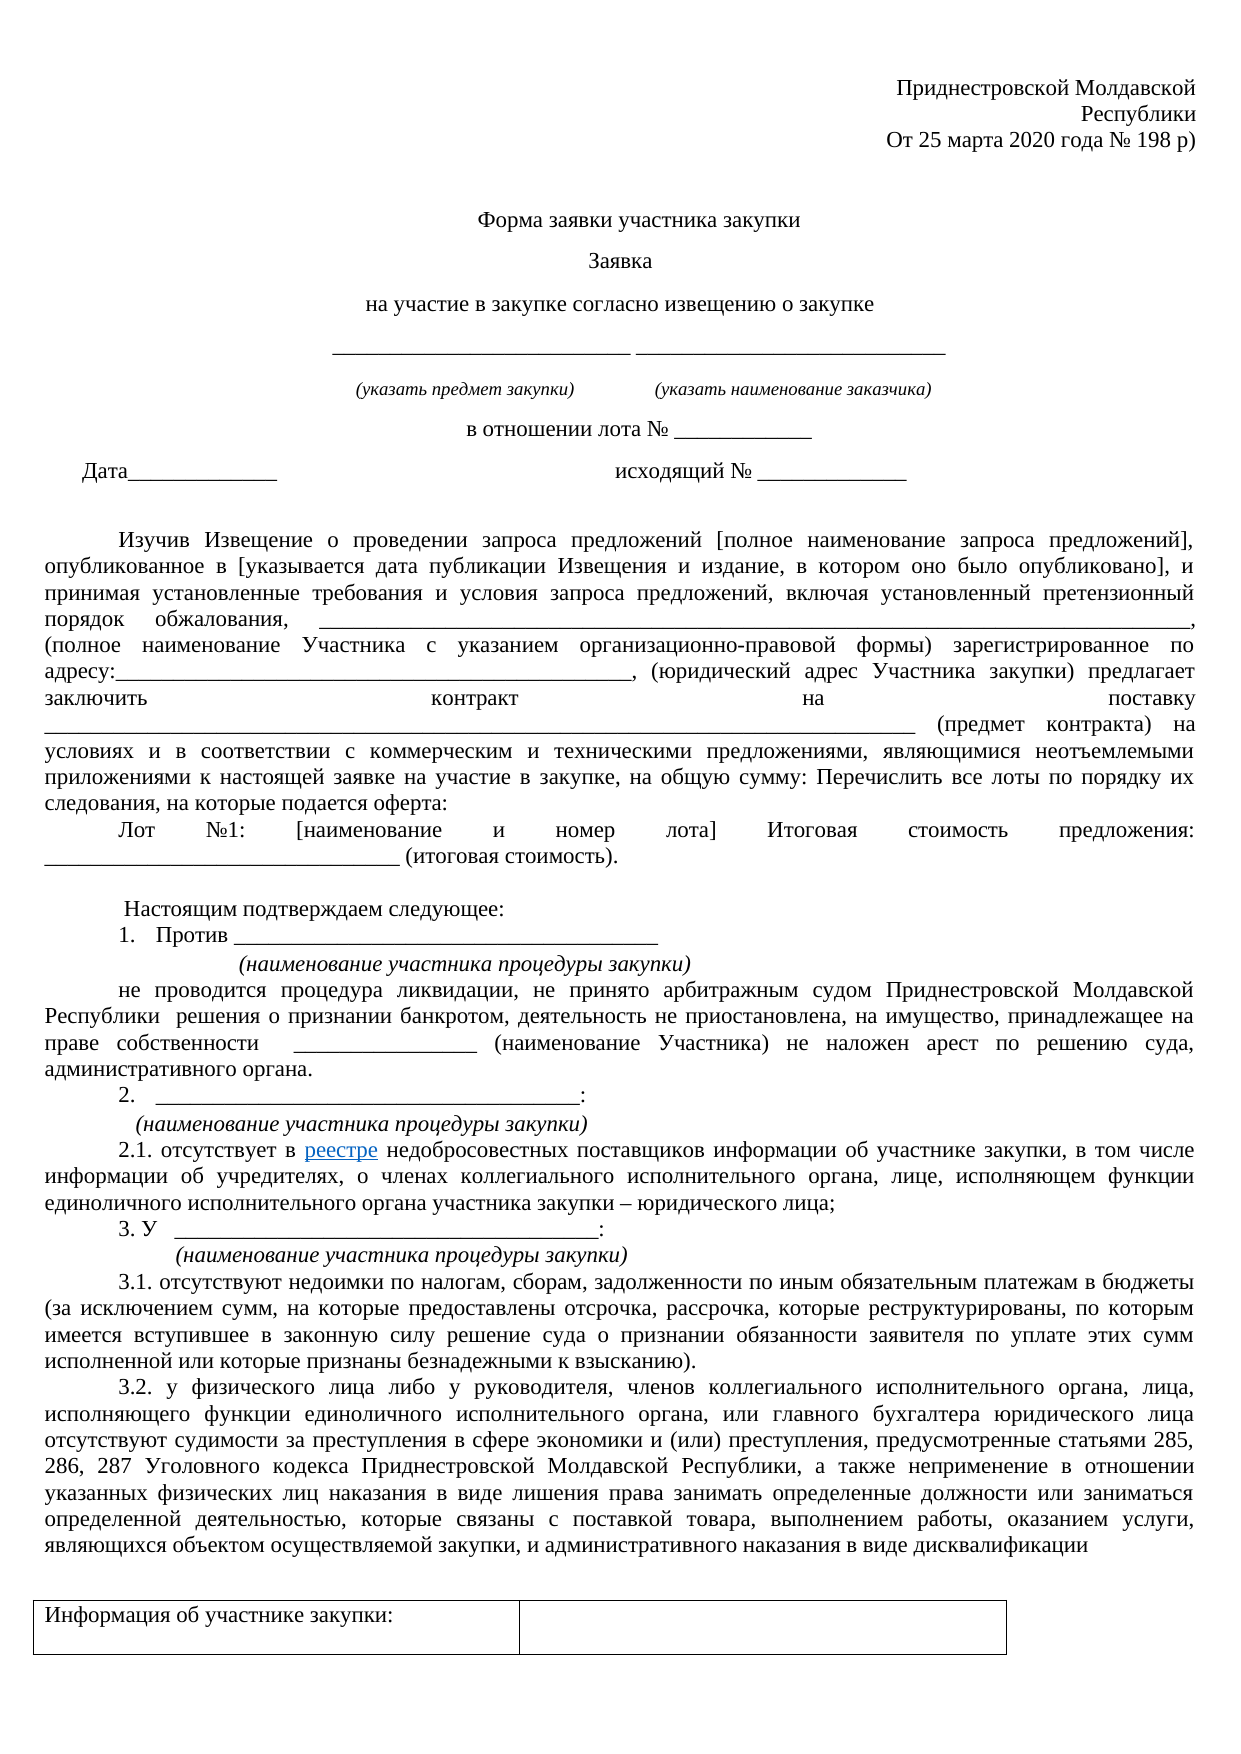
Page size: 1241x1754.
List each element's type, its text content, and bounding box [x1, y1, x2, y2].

list Против _____________________________________ [118, 921, 1196, 947]
text __________________________ ___________________________ [44, 332, 1196, 358]
text Республики [44, 100, 1196, 127]
table_header Информация об участнике закупки: [34, 1601, 519, 1653]
text (наименование участника процедуры закупки) [44, 1110, 1196, 1136]
text Форма заявки участника закупки [44, 206, 1196, 232]
text не проводится процедура ликвидации, не принято арбитражным судом Приднестровской Молдавской Республики решения о признании банкротом, деятельность не приостановлена, на имущество, принадлежащее на праве собственности ________________ (наименование Участника) не наложен арест по решению суда, административного органа. [44, 976, 1196, 1081]
text Лот №1: [наименование и номер лота] Итоговая стоимость предложения: _______________________________ (итоговая стоимость). [44, 816, 1196, 868]
text Изучив Извещение о проведении запроса предложений [полное наименование запроса предложений], опубликованное в [указывается дата публикации Извещения и издание, в котором оно было опубликовано], и принимая установленные требования и условия запроса предложений, включая установленный претензионный порядок обжалования, ____________________________________________________________________________, (полное наименование Участника с указанием организационно-правовой формы) зарегистрированное по адресу:_____________________________________________, (юридический адрес Участника закупки) предлагает заключить контракт на поставку ____________________________________________________________________________ (предмет контракта) на условиях и в соответствии с коммерческим и техническими предложениями, являющимися неотъемлемыми приложениями к настоящей заявке на участие в закупке, на общую сумму: Перечислить все лоты по порядку их следования, на которые подается оферта: [44, 526, 1196, 816]
text Приднестровской Молдавской [44, 74, 1196, 100]
text (указать предмет закупки) (указать наименование заказчика) [44, 373, 1196, 400]
text 3. У _____________________________________: [44, 1215, 1196, 1242]
text на участие в закупке согласно извещению о закупке [44, 289, 1196, 316]
text От 25 марта 2020 года № 198 р) [44, 127, 1196, 153]
text 3.2. у физического лица либо у руководителя, членов коллегиального исполнительного органа, лица, исполняющего функции единоличного исполнительного органа, или главного бухгалтера юридического лица отсутствуют судимости за преступления в сфере экономики и (или) преступления, предусмотренные статьями 285, 286, 287 Уголовного кодекса Приднестровской Молдавской Республики, а также неприменение в отношении указанных физических лиц наказания в виде лишения права занимать определенные должности или заниматься определенной деятельностью, которые связаны с поставкой товара, выполнением работы, оказанием услуги, являющихся объектом осуществляемой закупки, и административного наказания в виде дисквалификации [44, 1373, 1196, 1558]
text (наименование участника процедуры закупки) [44, 949, 1196, 976]
list _____________________________________: [118, 1081, 1196, 1108]
text Настоящим подтверждаем следующее: [44, 895, 1196, 921]
text Дата_____________ исходящий № _____________ [44, 457, 1196, 484]
text Заявка [44, 248, 1196, 274]
text в отношении лота № ____________ [44, 416, 1196, 442]
text 2.1. отсутствует в реестре недобросовестных поставщиков информации об участнике закупки, в том числе информации об учредителях, о членах коллегиального исполнительного органа, лице, исполняющем функции единоличного исполнительного органа участника закупки – юридического лица; [44, 1136, 1196, 1215]
table_header [520, 1601, 1006, 1653]
text (наименование участника процедуры закупки) [44, 1242, 1196, 1268]
text 3.1. отсутствуют недоимки по налогам, сборам, задолженности по иным обязательным платежам в бюджеты (за исключением сумм, на которые предоставлены отсрочка, рассрочка, которые реструктурированы, по которым имеется вступившее в законную силу решение суда о признании обязанности заявителя по уплате этих сумм исполненной или которые признаны безнадежными к взысканию). [44, 1268, 1196, 1373]
